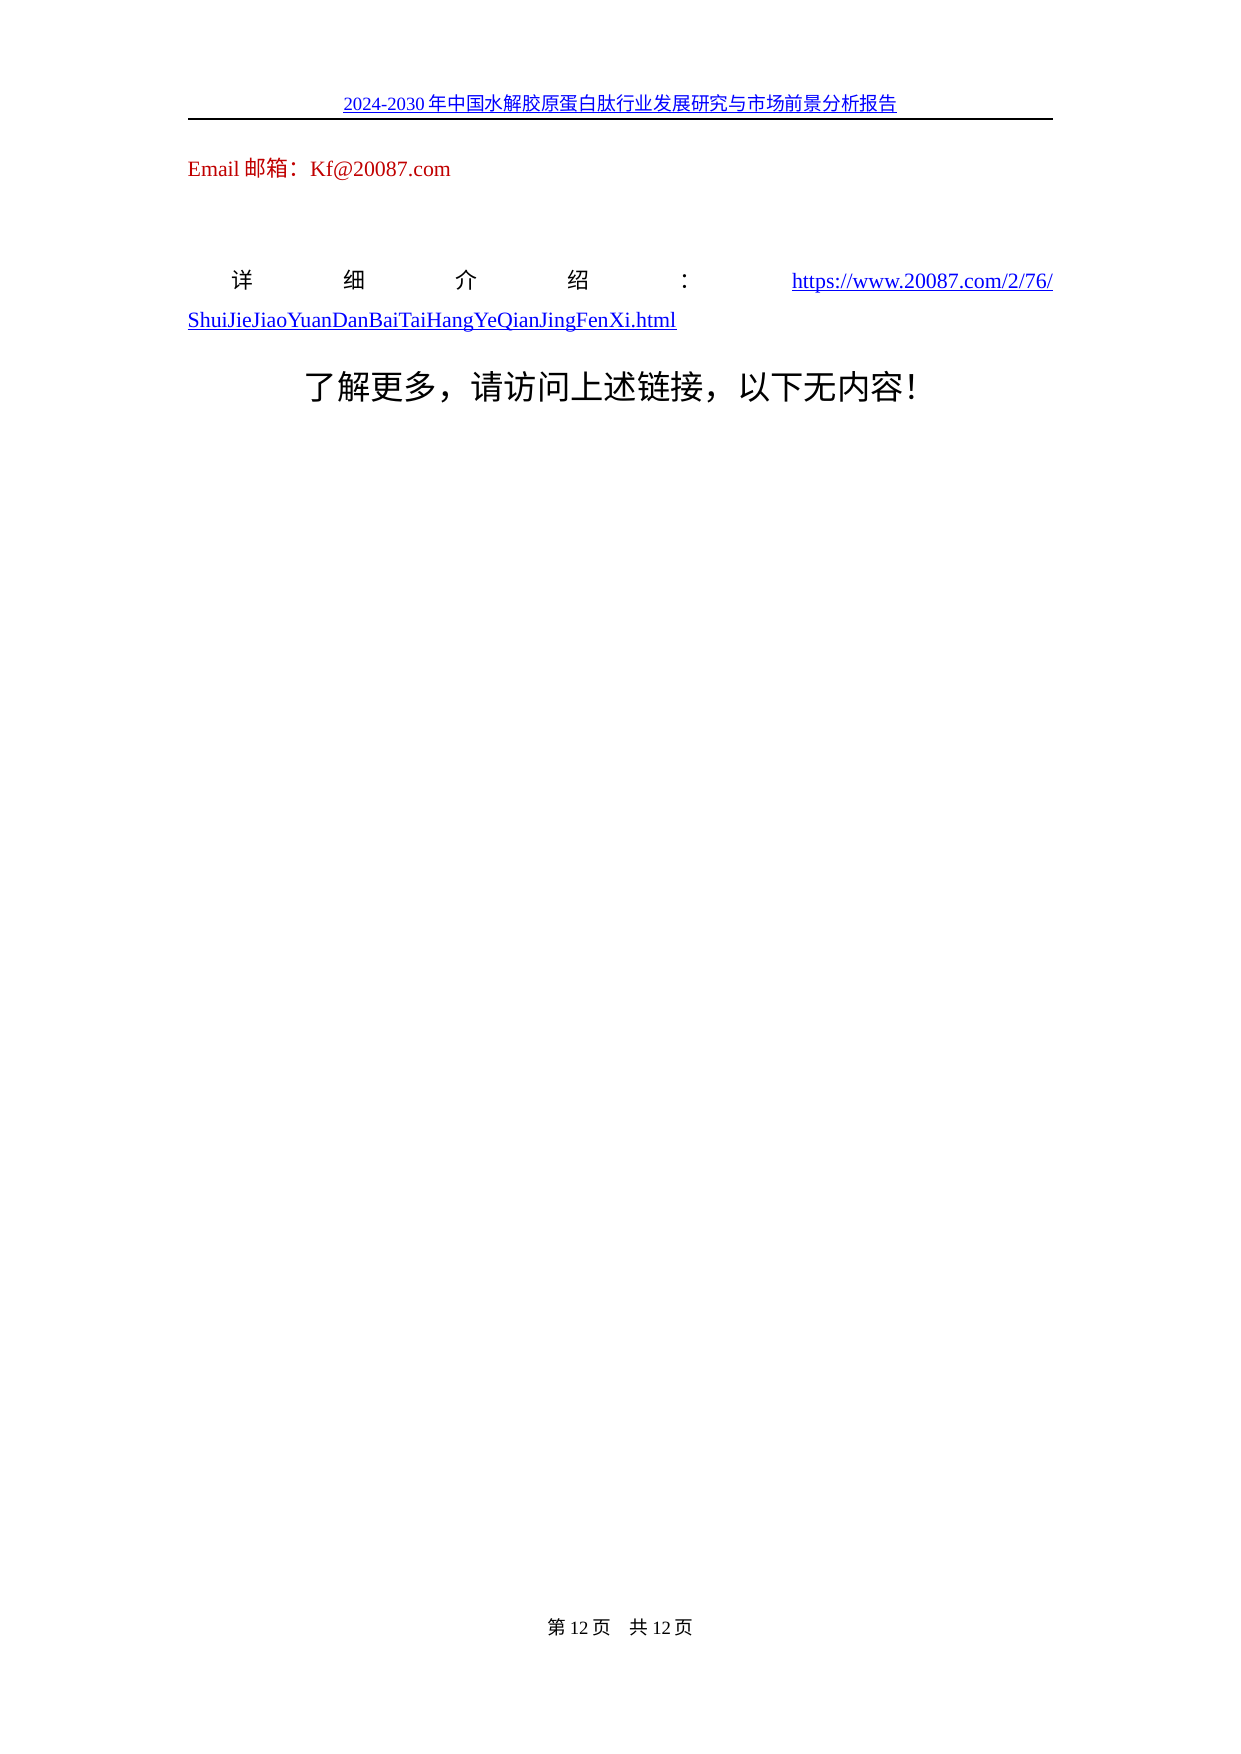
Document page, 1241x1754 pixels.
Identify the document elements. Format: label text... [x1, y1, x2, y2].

text 详细介绍：https://www.20087.com/2/76/ShuiJieJiaoYuanDanBaiTaiHangYeQianJingFenXi.html [187, 263, 1053, 336]
title 了解更多，请访问上述链接，以下无内容！ [187, 352, 1053, 417]
text Email邮箱：Kf@20087.com [187, 150, 1053, 183]
